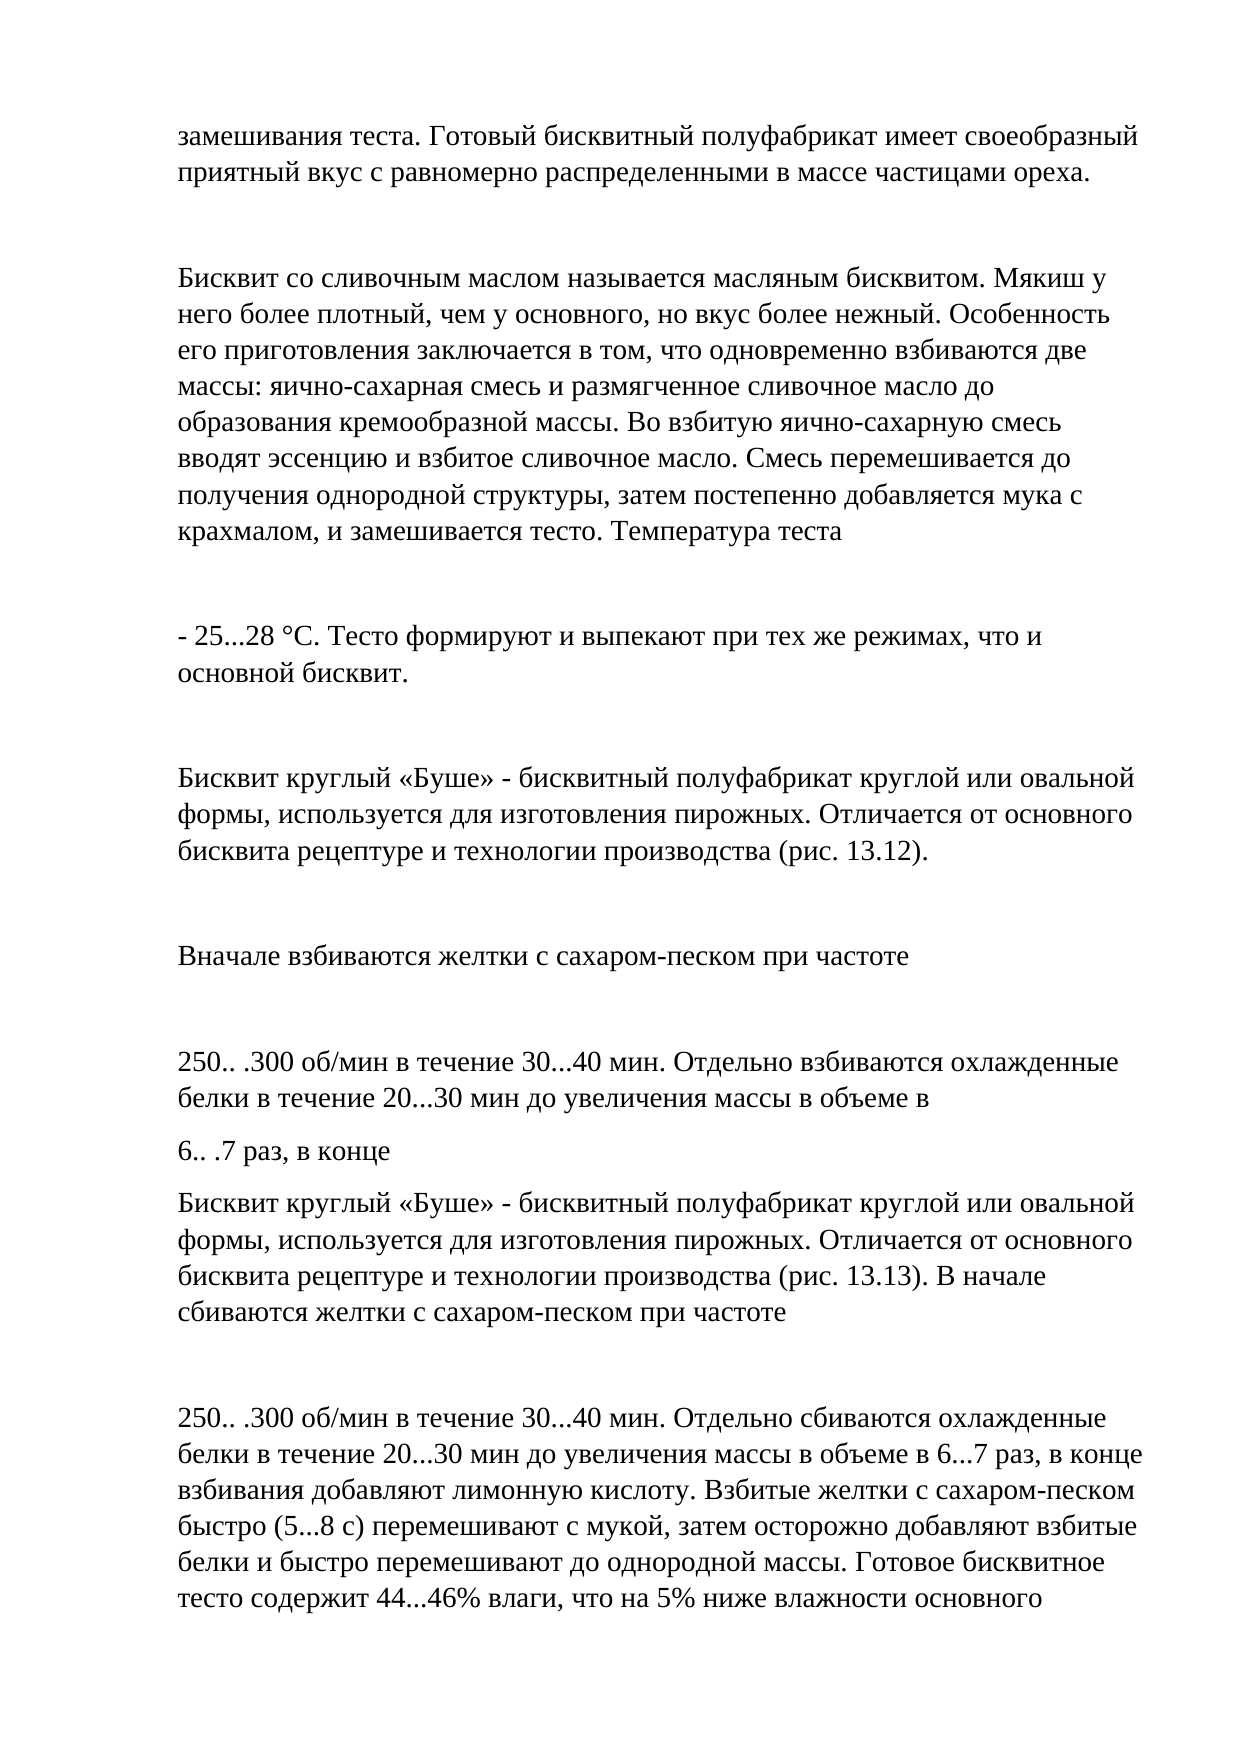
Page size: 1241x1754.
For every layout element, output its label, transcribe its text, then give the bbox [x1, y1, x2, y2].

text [177, 1400, 1152, 1614]
text Бисквит круглый «Буше» - бисквитный полуфабрикат круглой или овальной формы, используется для изготовления пирожных. Отличается от основного бисквита рецептуре и технологии производства (рис. 13.13). В начале сбиваются желтки с сахаром-песком при частоте [177, 1186, 1152, 1328]
text 6.. .7 раз, в конце [177, 1133, 1152, 1166]
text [177, 118, 1152, 188]
text - 25...28 °С. Тесто формируют и выпекают при тех же режимах, что и основной бисквит. [177, 618, 1152, 688]
text Бисквит со сливочным маслом называется масляным бисквитом. Мякиш у него более плотный, чем у основного, но вкус более нежный. Особенность его приготовления заключается в том, что одновременно взбиваются две массы: яично-сахарная смесь и размягченное сливочное масло до образования кремообразной массы. Во взбитую яично-сахарную смесь вводят эссенцию и взбитое сливочное масло. Смесь перемешивается до получения однородной структуры, затем постепенно добавляется мука с крахмалом, и замешивается тесто. Температура теста [177, 260, 1152, 546]
text 250.. .300 об/мин в течение 30...40 мин. Отдельно взбиваются охлажденные белки в течение 20...30 мин до увеличения массы в объеме в [177, 1044, 1152, 1113]
text Бисквит круглый «Буше» - бисквитный полуфабрикат круглой или овальной формы, используется для изготовления пирожных. Отличается от основного бисквита рецептуре и технологии производства (рис. 13.12). [177, 760, 1152, 866]
text Вначале взбиваются желтки с сахаром-песком при частоте [177, 938, 1152, 972]
